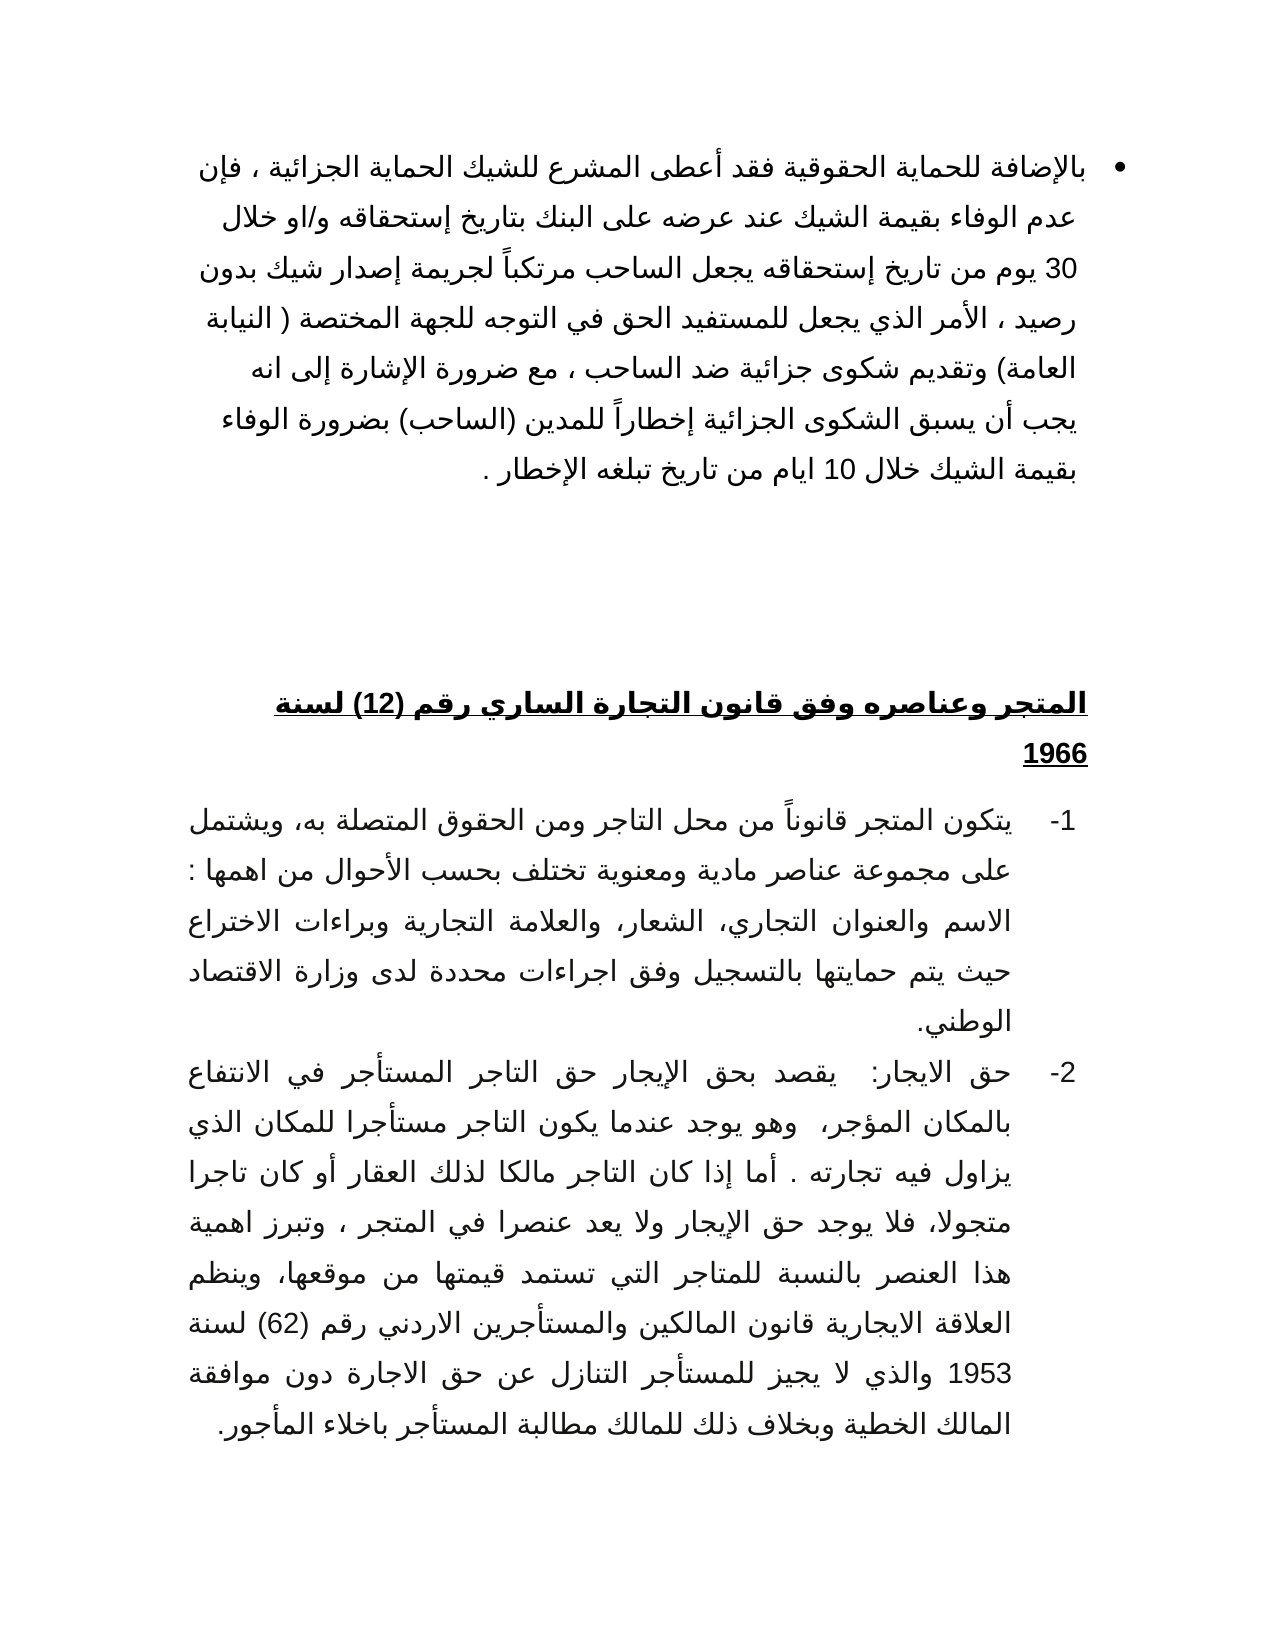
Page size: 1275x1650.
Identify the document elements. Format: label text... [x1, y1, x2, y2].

list يتكون المتجر قانوناً من محل التاجر ومن الحقوق المتصلة به، ويشتمل على مجموعة عناصر مادية ومعنوية تختلف بحسب الأحوال من اهمها : الاسم والعنوان التجاري، الشعار، والعلامة التجارية وبراءات الاختراع حيث يتم حمايتها بالتسجيل وفق اجراءات محددة لدى وزارة الاقتصاد الوطني. [187, 803, 1050, 1038]
list بالإضافة للحماية الحقوقية فقد أعطى المشرع للشيك الحماية الجزائية ، فإن عدم الوفاء بقيمة الشيك عند عرضه على البنك بتاريخ إستحقاقه و/او خلال 30 يوم من تاريخ إستحقاقه يجعل الساحب مرتكباً لجريمة إصدار شيك بدون رصيد ، الأمر الذي يجعل للمستفيد الحق في التوجه للجهة المختصة ( النيابة العامة) وتقديم شكوى جزائية ضد الساحب ، مع ضرورة الإشارة إلى انه يجب أن يسبق الشكوى الجزائية إخطاراً للمدين (الساحب) بضرورة الوفاء بقيمة الشيك خلال 10 ايام من تاريخ تبلغه الإخطار . [187, 150, 1115, 486]
list حق الايجار: يقصد بحق الإيجار حق التاجر المستأجر في الانتفاع بالمكان المؤجر، وهو يوجد عندما يكون التاجر مستأجرا للمكان الذي يزاول فيه تجارته . أما إذا كان التاجر مالكا لذلك العقار أو كان تاجرا متجولا، فلا يوجد حق الإيجار ولا يعد عنصرا في المتجر ، وتبرز اهمية هذا العنصر بالنسبة للمتاجر التي تستمد قيمتها من موقعها، وينظم العلاقة الايجارية قانون المالكين والمستأجرين الاردني رقم (62) لسنة 1953 والذي لا يجيز للمستأجر التنازل عن حق الاجارة دون موافقة المالك الخطية وبخلاف ذلك للمالك مطالبة المستأجر باخلاء المأجور. [187, 1054, 1050, 1440]
text المتجر وعناصره وفق قانون التجارة الساري رقم (12) لسنة 1966 [187, 686, 1087, 769]
